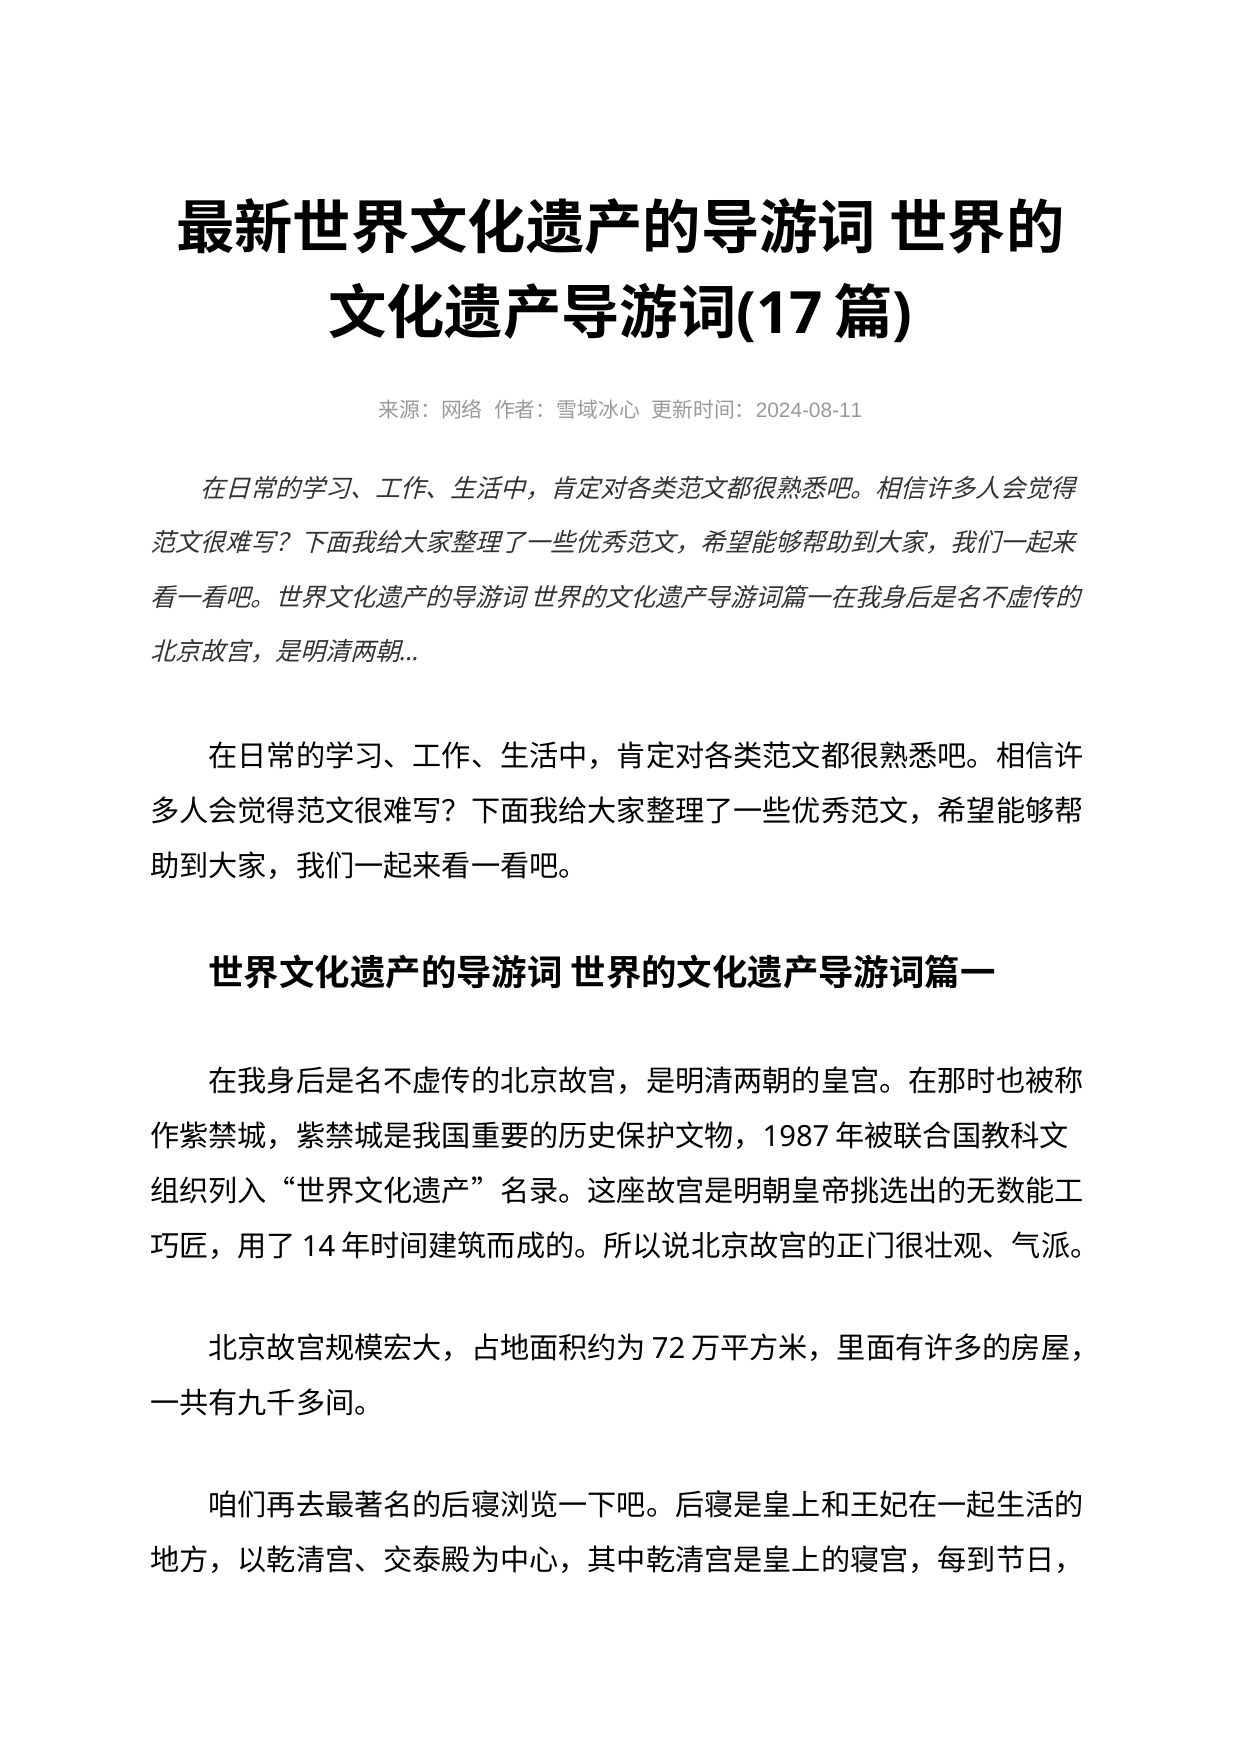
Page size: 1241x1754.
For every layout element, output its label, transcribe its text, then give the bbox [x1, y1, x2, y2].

text 在我身后是名不虚传的北京故宫，是明清两朝的皇宫。在那时也被称作紫禁城，紫禁城是我国重要的历史保护文物，1987年被联合国教科文组织列入“世界文化遗产”名录。这座故宫是明朝皇帝挑选出的无数能工巧匠，用了14年时间建筑而成的。所以说北京故宫的正门很壮观、气派。 [150, 1058, 1090, 1265]
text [150, 1481, 1090, 1578]
text 在日常的学习、工作、生活中，肯定对各类范文都很熟悉吧。相信许多人会觉得范文很难写？下面我给大家整理了一些优秀范文，希望能够帮助到大家，我们一起来看一看吧。 [150, 733, 1090, 885]
subtitle 最新世界文化遗产的导游词 世界的文化遗产导游词(17篇) [150, 181, 1090, 351]
text 世界文化遗产的导游词 世界的文化遗产导游词篇一 [150, 944, 1090, 995]
text 来源：网络 作者：雪域冰心 更新时间：2024-08-11 [150, 397, 1090, 421]
text 北京故宫规模宏大，占地面积约为72万平方米，里面有许多的房屋，一共有九千多间。 [150, 1324, 1090, 1422]
text 在日常的学习、工作、生活中，肯定对各类范文都很熟悉吧。相信许多人会觉得范文很难写？下面我给大家整理了一些优秀范文，希望能够帮助到大家，我们一起来看一看吧。世界文化遗产的导游词 世界的文化遗产导游词篇一在我身后是名不虚传的北京故宫，是明清两朝... [150, 468, 1090, 668]
